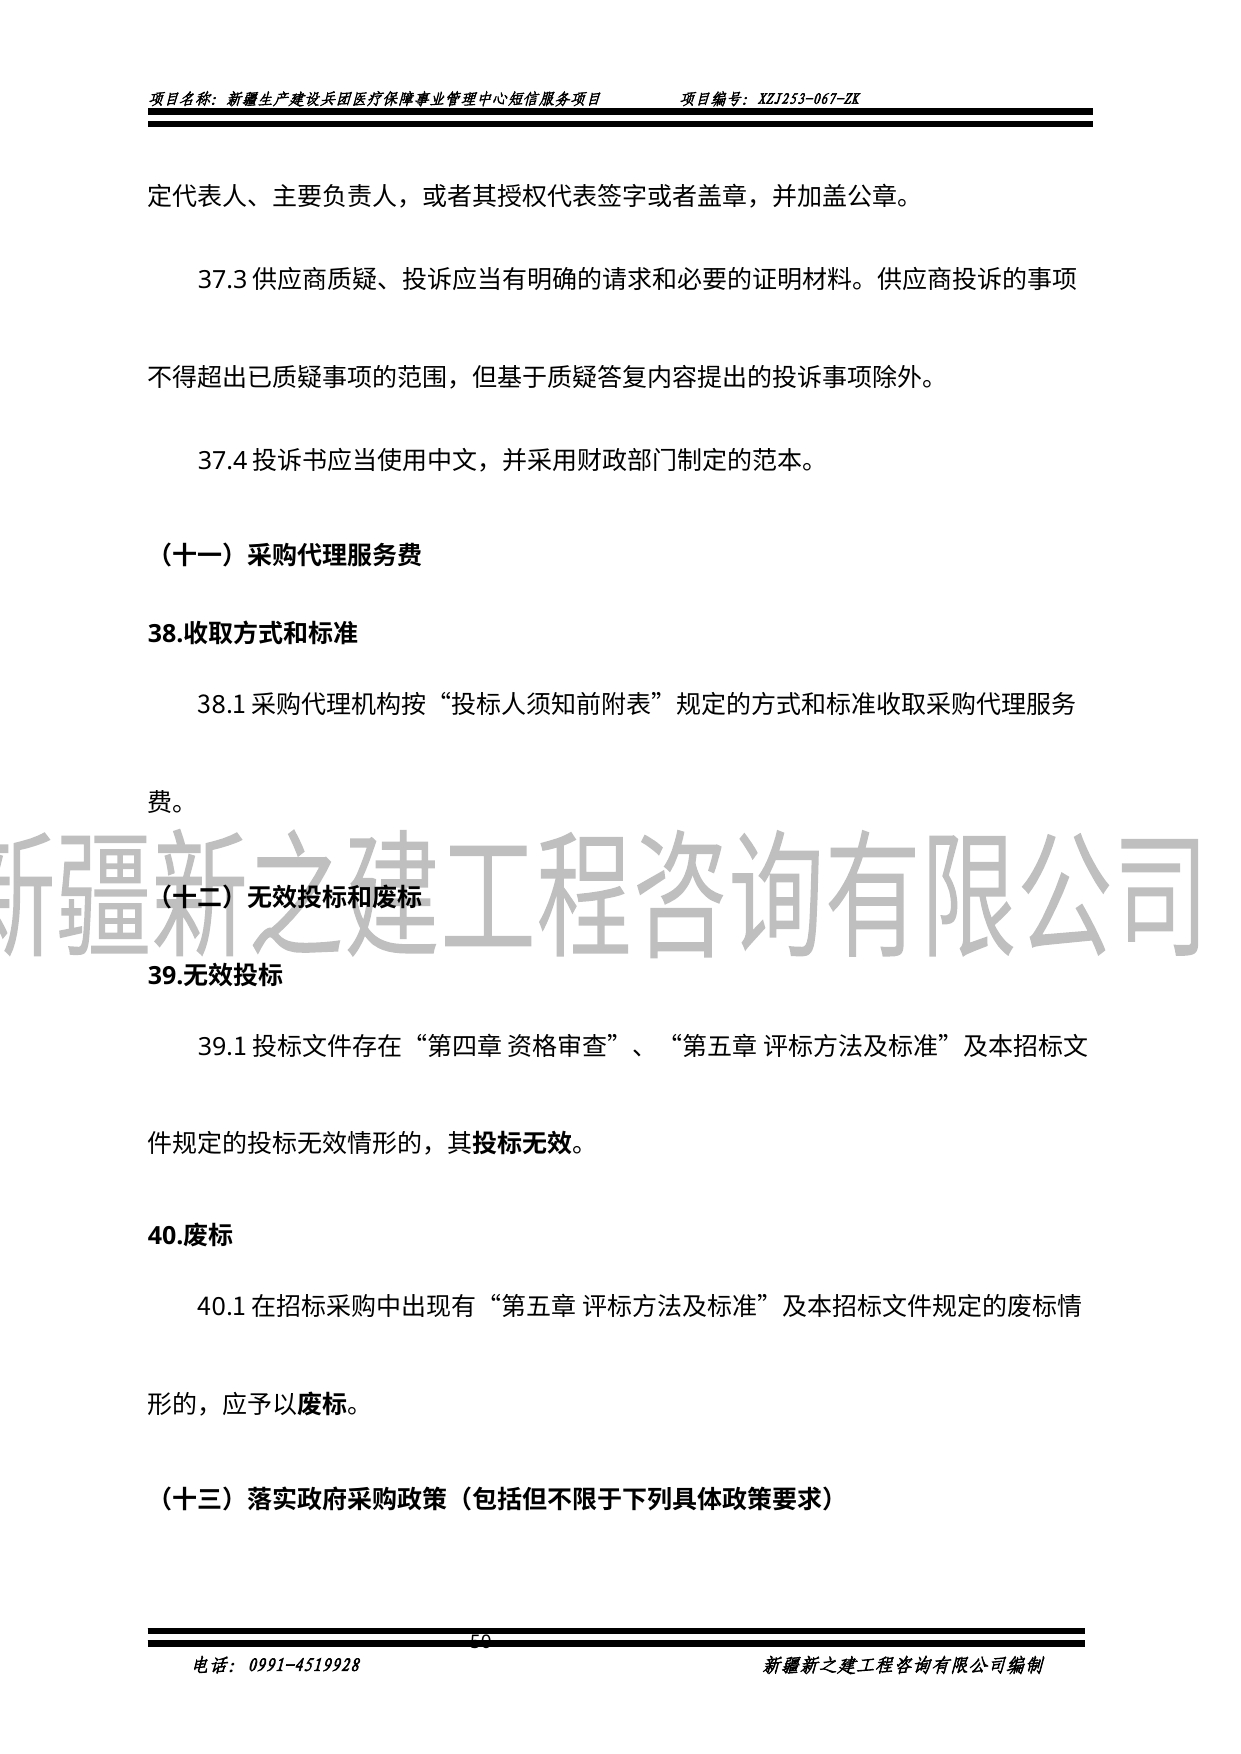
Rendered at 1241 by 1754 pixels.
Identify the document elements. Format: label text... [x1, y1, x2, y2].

subtitle 38.收取方式和标准 [148, 599, 1093, 664]
text 39.1投标文件存在“第四章 资格审查”、“第五章 评标方法及标准”及本招标文件规定的投标无效情形的，其投标无效。 [148, 1012, 1093, 1174]
subtitle 39.无效投标 [148, 941, 1093, 1006]
text 37.4投诉书应当使用中文，并采用财政部门制定的范本。 [148, 426, 1093, 491]
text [148, 162, 1093, 227]
text 40.1在招标采购中出现有“第五章 评标方法及标准”及本招标文件规定的废标情形的，应予以废标。 [148, 1272, 1093, 1435]
subtitle （十三）落实政府采购政策（包括但不限于下列具体政策要求） [148, 1465, 1093, 1530]
text 38.1采购代理机构按“投标人须知前附表”规定的方式和标准收取采购代理服务费。 [148, 670, 1093, 833]
subtitle （十一）采购代理服务费 [148, 521, 1093, 586]
text 37.3供应商质疑、投诉应当有明确的请求和必要的证明材料。供应商投诉的事项不得超出已质疑事项的范围，但基于质疑答复内容提出的投诉事项除外。 [148, 245, 1093, 408]
subtitle 40.废标 [148, 1201, 1093, 1266]
subtitle （十二）无效投标和废标 [148, 863, 1093, 928]
